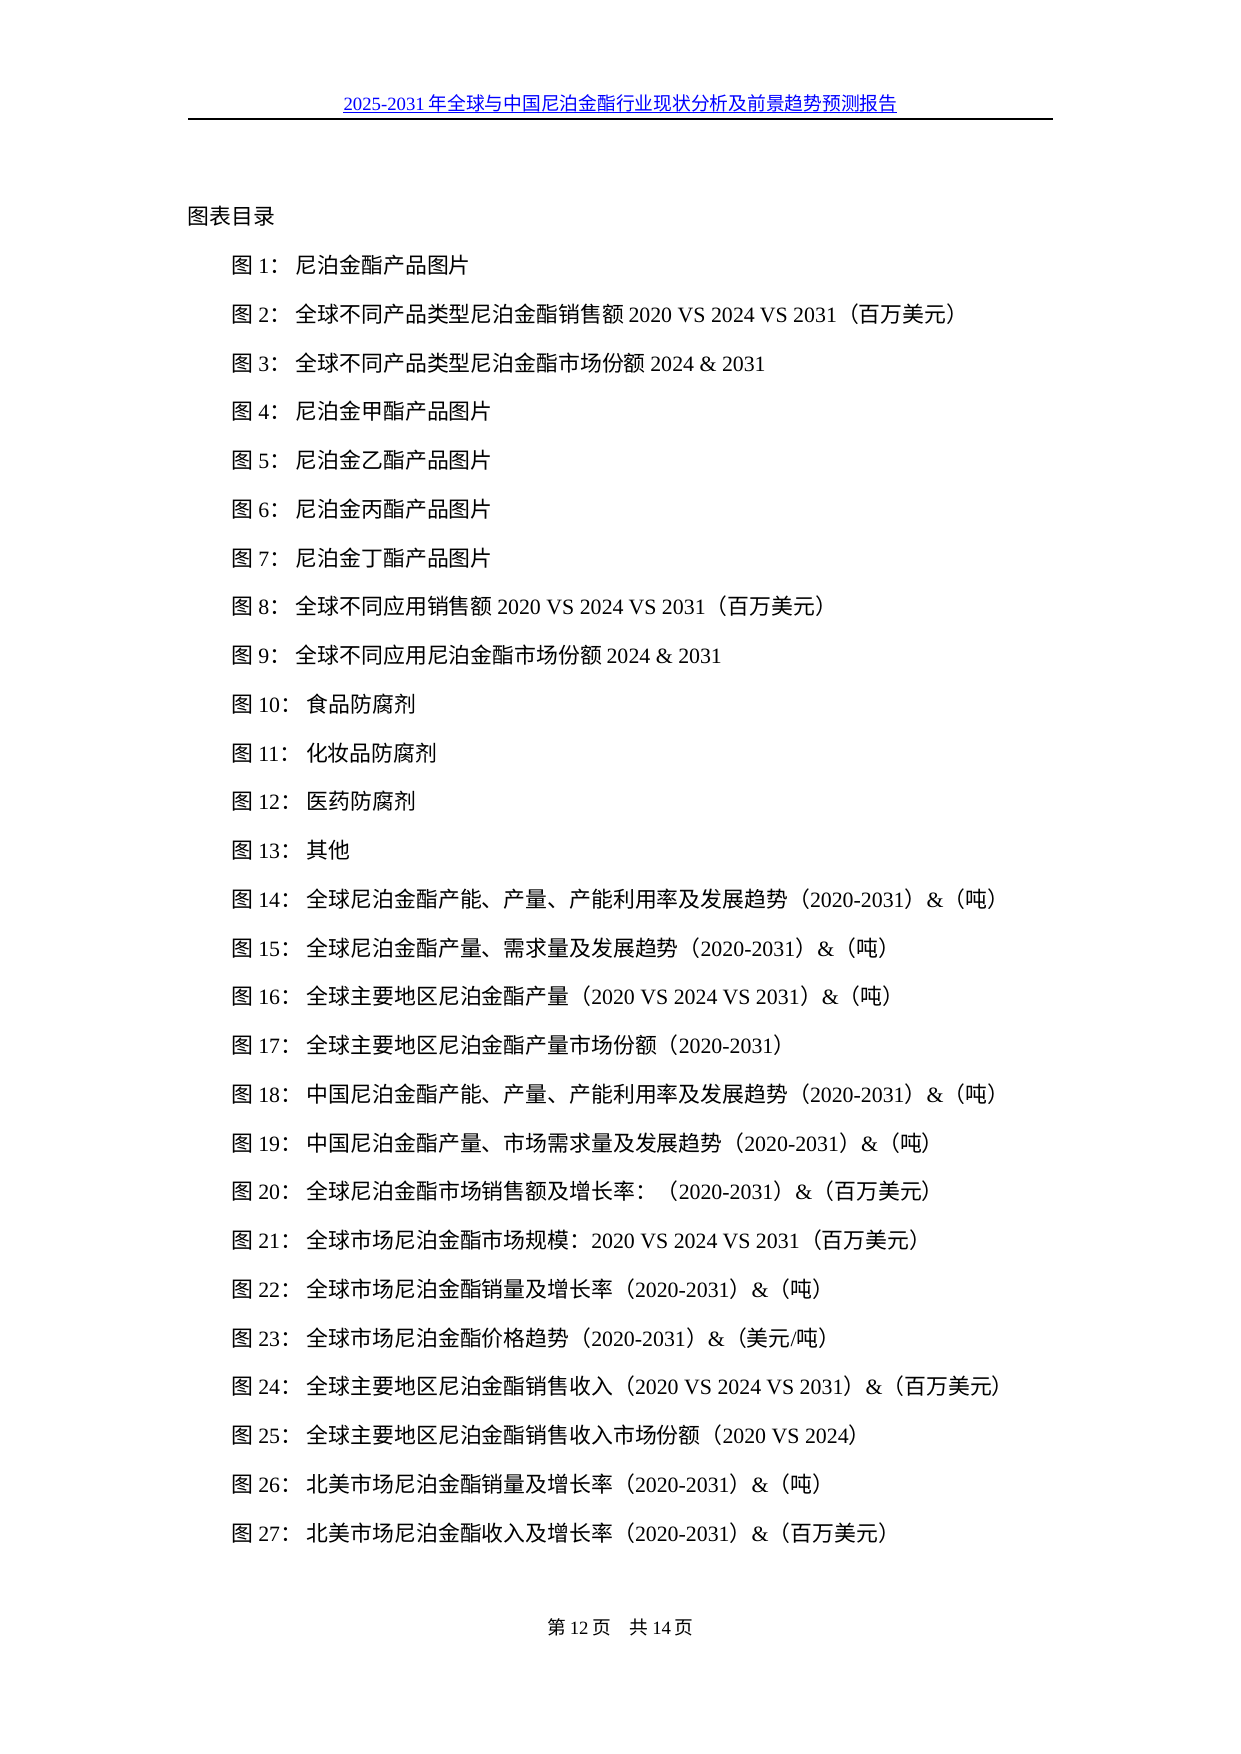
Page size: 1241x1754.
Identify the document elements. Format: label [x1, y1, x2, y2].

text [187, 150, 1053, 1548]
